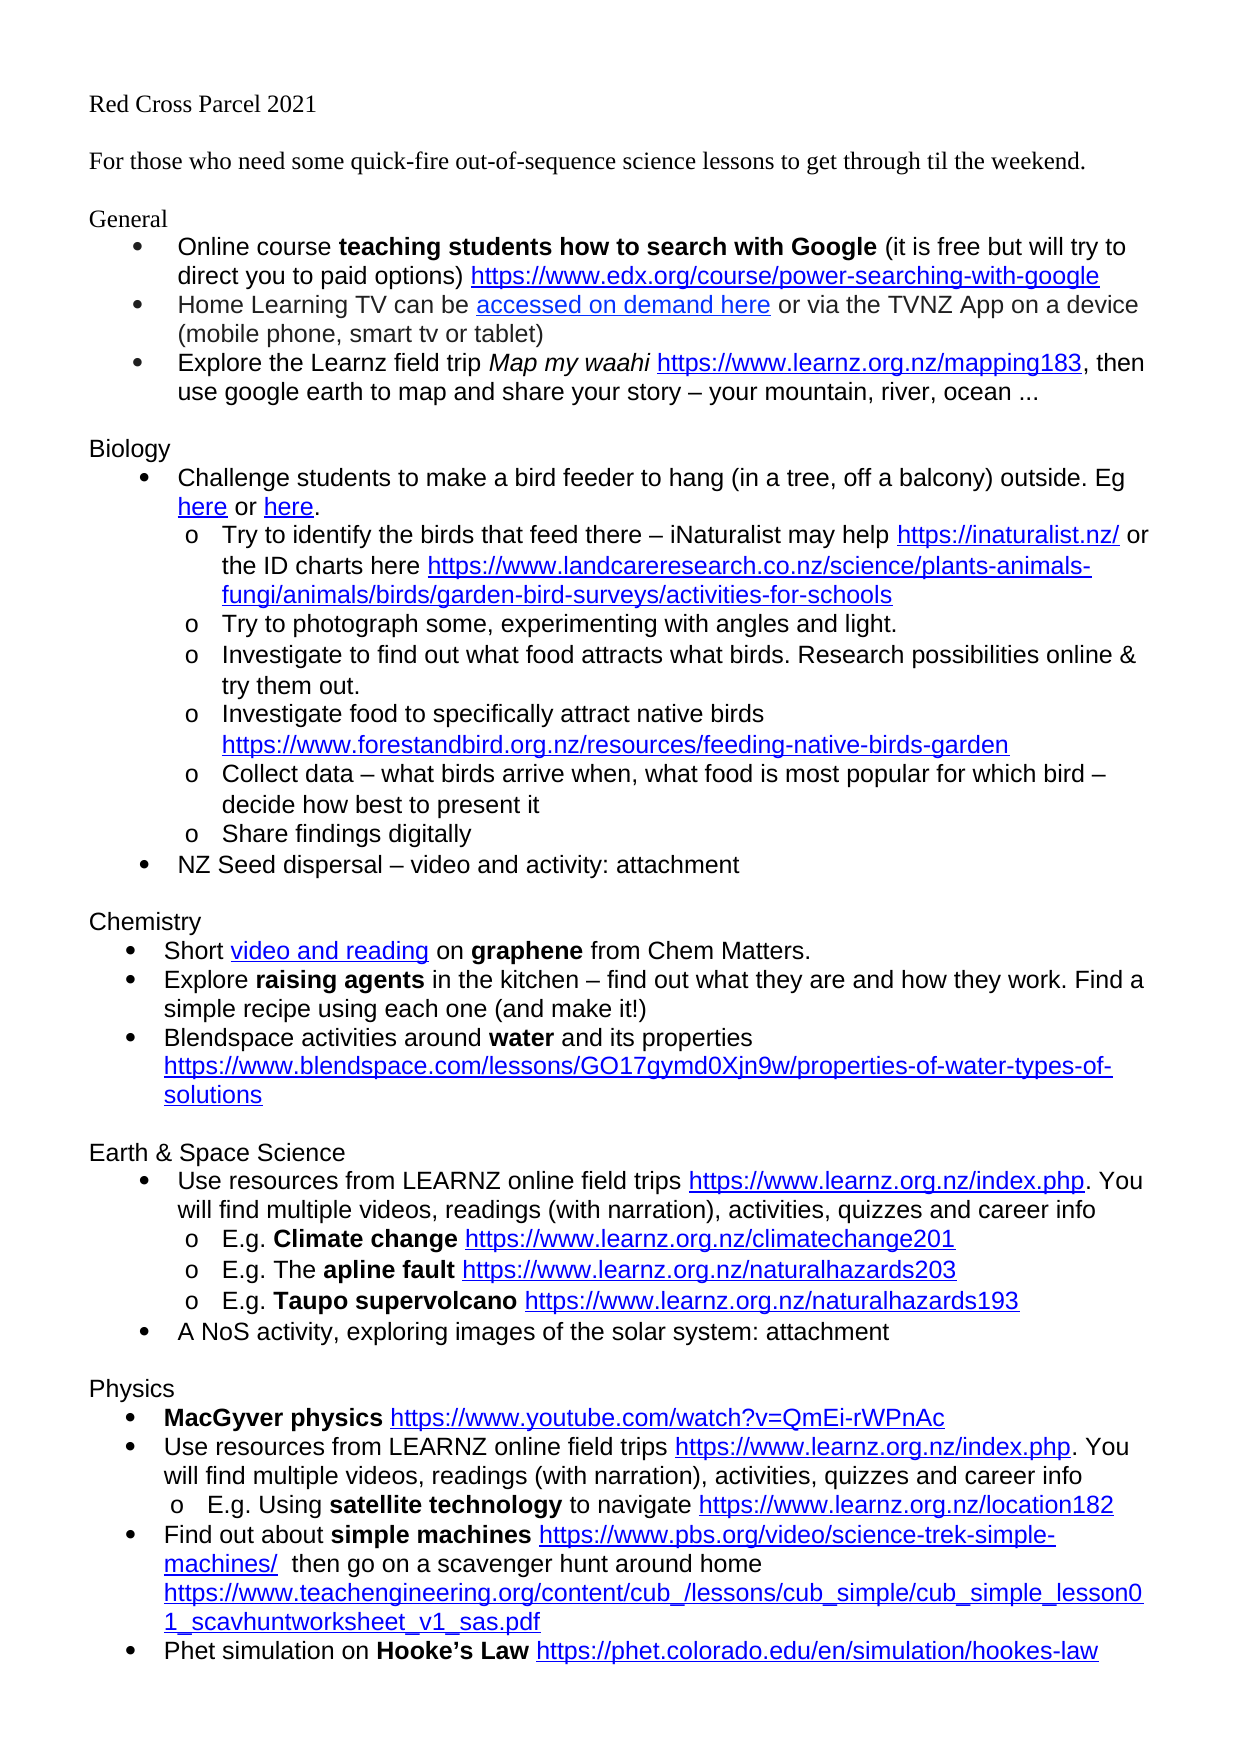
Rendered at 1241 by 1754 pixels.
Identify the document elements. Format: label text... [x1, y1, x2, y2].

text Chemistry [89, 907, 1152, 936]
text For those who need some quick-fire out-of-sequence science lessons to get through til the weekend. [89, 146, 1152, 175]
list Collect data – what birds arrive when, what food is most popular for which bird – decide how best to present it [184, 759, 1152, 819]
list NZ Seed dispersal – video and activity: attachment [140, 850, 1152, 878]
list E.g. Taupo supervolcano https://www.learnz.org.nz/naturalhazards193 [184, 1286, 1152, 1317]
list Online course teaching students how to search with Google (it is free but will try to direct you to paid options) https://www.edx.org/course/power-searching-with-google [133, 232, 1152, 290]
list Explore raising agents in the kitchen – find out what they are and how they work. Find a simple recipe using each one (and make it!) [126, 965, 1152, 1022]
list Try to identify the birds that feed there – iNaturalist may help https://inaturalist.nz/ or the ID charts here https://www.landcareresearch.co.nz/science/plants-animals-fungi/animals/birds/garden-bird-surveys/activities-for-schools [184, 520, 1152, 609]
list Phet simulation on Hooke’s Law https://phet.colorado.edu/en/simulation/hookes-law [126, 1636, 1152, 1664]
list Share findings digitally [184, 819, 1152, 850]
list Explore the Learnz field trip Map my waahi https://www.learnz.org.nz/mapping183, then use google earth to map and share your story – your mountain, river, ocean ... [133, 348, 1152, 405]
text Biology [89, 434, 1152, 463]
list MacGyver physics https://www.youtube.com/watch?v=QmEi-rWPnAc [126, 1403, 1152, 1432]
list Investigate to find out what food attracts what birds. Research possibilities online & try them out. [184, 640, 1152, 699]
list Home Learning TV can be accessed on demand here or via the TVNZ App on a device (mobile phone, smart tv or tablet) [133, 290, 1152, 348]
text General [89, 204, 1152, 232]
list A NoS activity, exploring images of the solar system: attachment [140, 1317, 1152, 1346]
text Red Cross Parcel 2021 [89, 89, 1152, 117]
list Challenge students to make a bird feeder to hang (in a tree, off a balcony) outside. Eg here or here. [140, 463, 1152, 520]
list E.g. Climate change https://www.learnz.org.nz/climatechange201 [184, 1224, 1152, 1255]
list Short video and reading on graphene from Chem Matters. [126, 936, 1152, 965]
list Find out about simple machines https://www.pbs.org/video/science-trek-simple-machines/ then go on a scavenger hunt around home https://www.teachengineering.org/content/cub_/lessons/cub_simple/cub_simple_lesson01_scavhuntworksheet_v1_sas.pdf [126, 1521, 1152, 1636]
list Blendspace activities around water and its properties https://www.blendspace.com/lessons/GO17gymd0Xjn9w/properties-of-water-types-of-solutions [126, 1022, 1152, 1109]
list Use resources from LEARNZ online field trips https://www.learnz.org.nz/index.php. You will find multiple videos, readings (with narration), activities, quizzes and career info [126, 1432, 1152, 1489]
list Try to photograph some, experimenting with angles and light. [184, 609, 1152, 640]
text Earth & Space Science [89, 1138, 1152, 1166]
list Use resources from LEARNZ online field trips https://www.learnz.org.nz/index.php. You will find multiple videos, readings (with narration), activities, quizzes and career info [140, 1166, 1152, 1224]
list E.g. The apline fault https://www.learnz.org.nz/naturalhazards203 [184, 1255, 1152, 1286]
list E.g. Using satellite technology to navigate https://www.learnz.org.nz/location182 [169, 1489, 1152, 1521]
list Investigate food to specifically attract native birds https://www.forestandbird.org.nz/resources/feeding-native-birds-garden [184, 699, 1152, 759]
text Physics [89, 1374, 1152, 1403]
